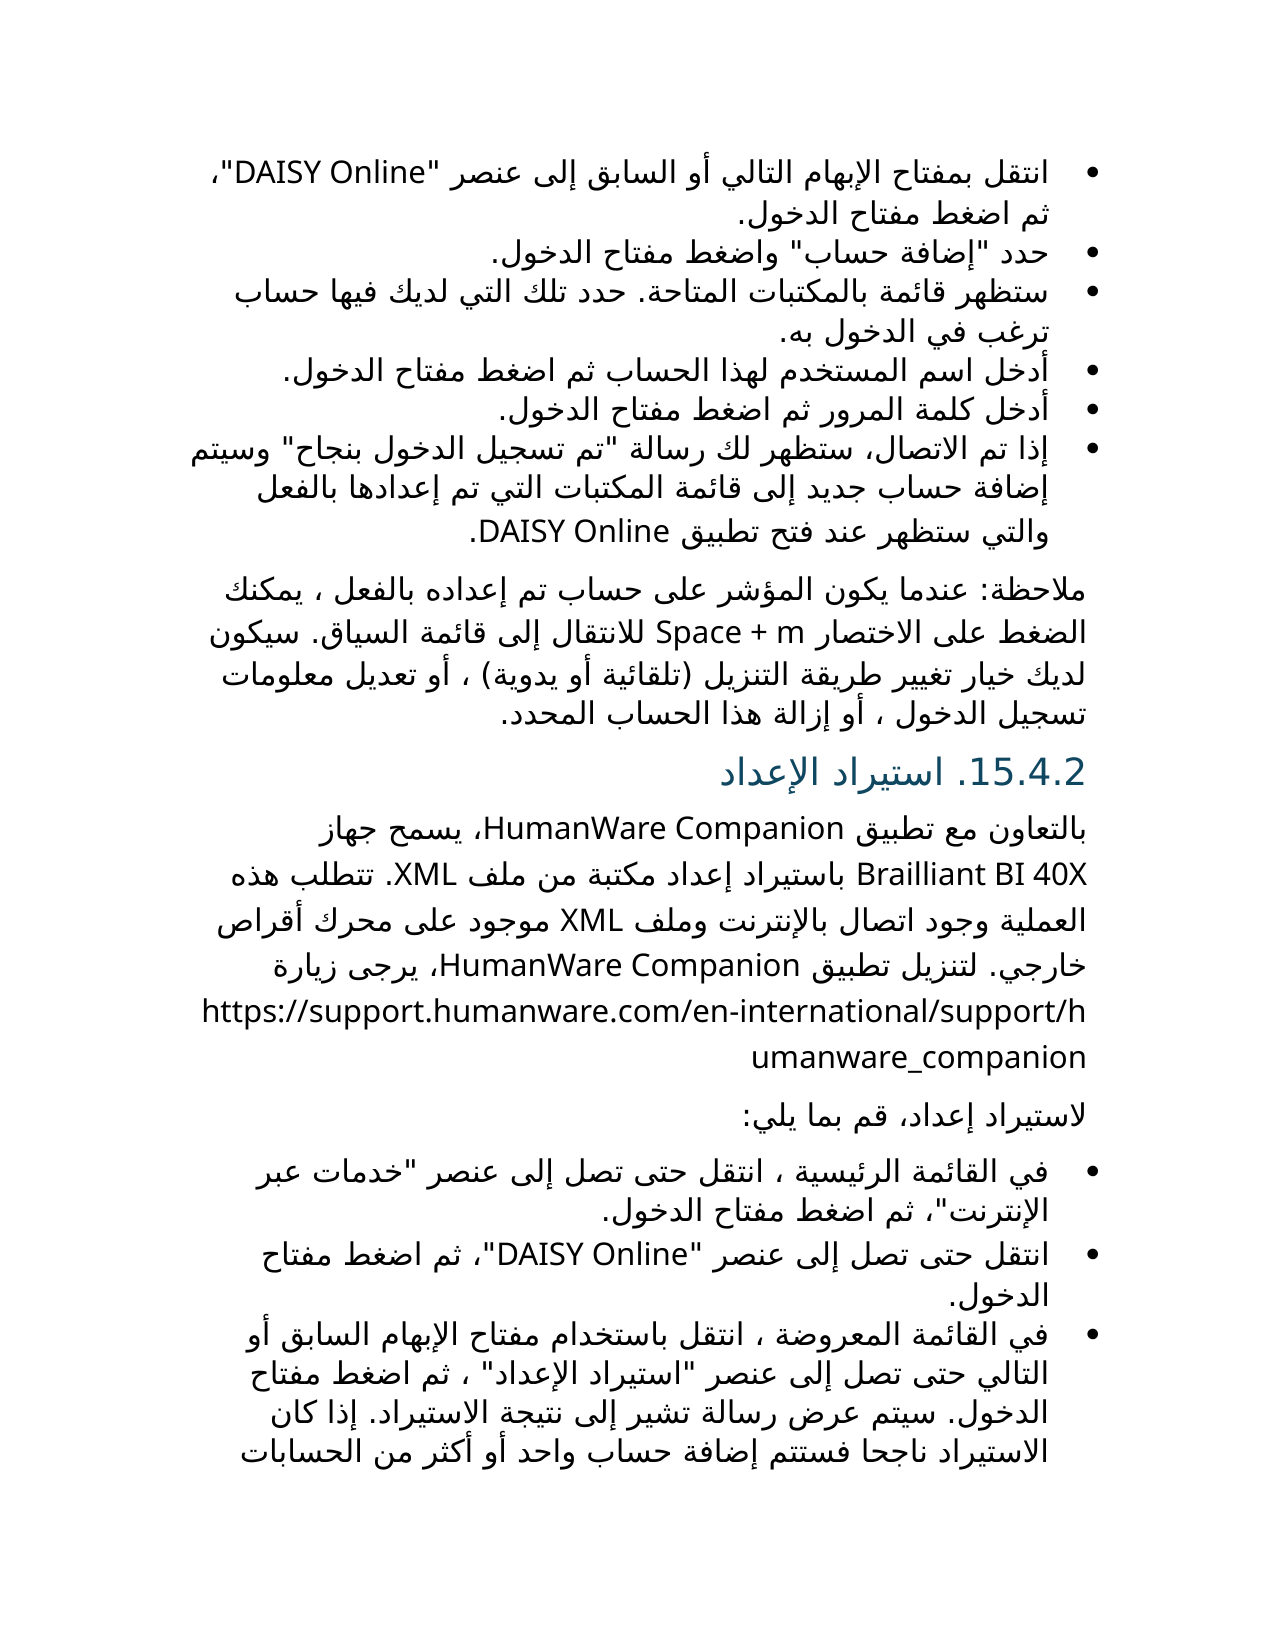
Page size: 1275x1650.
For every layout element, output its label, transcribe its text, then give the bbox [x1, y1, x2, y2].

list في القائمة الرئيسية ، انتقل حتى تصل إلى عنصر "خدمات عبر الإنترنت"، ثم اضغط مفتاح الدخول. [187, 1153, 1087, 1229]
list انتقل بمفتاح الإبهام التالي أو السابق إلى عنصر "DAISY Online"، ثم اضغط مفتاح الدخول. [187, 150, 1087, 232]
list ستظهر قائمة بالمكتبات المتاحة. حدد تلك التي لديك فيها حساب ترغب في الدخول به. [187, 274, 1087, 349]
subtitle 15.4.2. استيراد الإعداد [187, 751, 1087, 794]
text لاستيراد إعداد، قم بما يلي: [187, 1098, 1087, 1134]
text ملاحظة: عندما يكون المؤشر على حساب تم إعداده بالفعل ، يمكنك الضغط على الاختصار Space + m للانتقال إلى قائمة السياق. سيكون لديك خيار تغيير طريقة التنزيل (تلقائية أو يدوية) ، أو تعديل معلومات تسجيل الدخول ، أو إزالة هذا الحساب المحدد. [187, 571, 1087, 731]
list أدخل كلمة المرور ثم اضغط مفتاح الدخول. [187, 391, 1087, 428]
text بالتعاون مع تطبيق HumanWare Companion، يسمح جهاز Brailliant BI 40X باستيراد إعداد مكتبة من ملف XML. تتطلب هذه العملية وجود اتصال بالإنترنت وملف XML موجود على محرك أقراص خارجي. لتنزيل تطبيق HumanWare Companion، يرجى زيارة https://support.humanware.com/en-international/support/humanware_companion [187, 806, 1087, 1078]
list انتقل حتى تصل إلى عنصر "DAISY Online"، ثم اضغط مفتاح الدخول. [187, 1232, 1087, 1313]
list إذا تم الاتصال، ستظهر لك رسالة "تم تسجيل الدخول بنجاح" وسيتم إضافة حساب جديد إلى قائمة المكتبات التي تم إعدادها بالفعل والتي ستظهر عند فتح تطبيق DAISY Online. [187, 430, 1087, 551]
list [187, 1316, 1087, 1470]
list حدد "إضافة حساب" واضغط مفتاح الدخول. [187, 234, 1087, 271]
list أدخل اسم المستخدم لهذا الحساب ثم اضغط مفتاح الدخول. [187, 352, 1087, 388]
